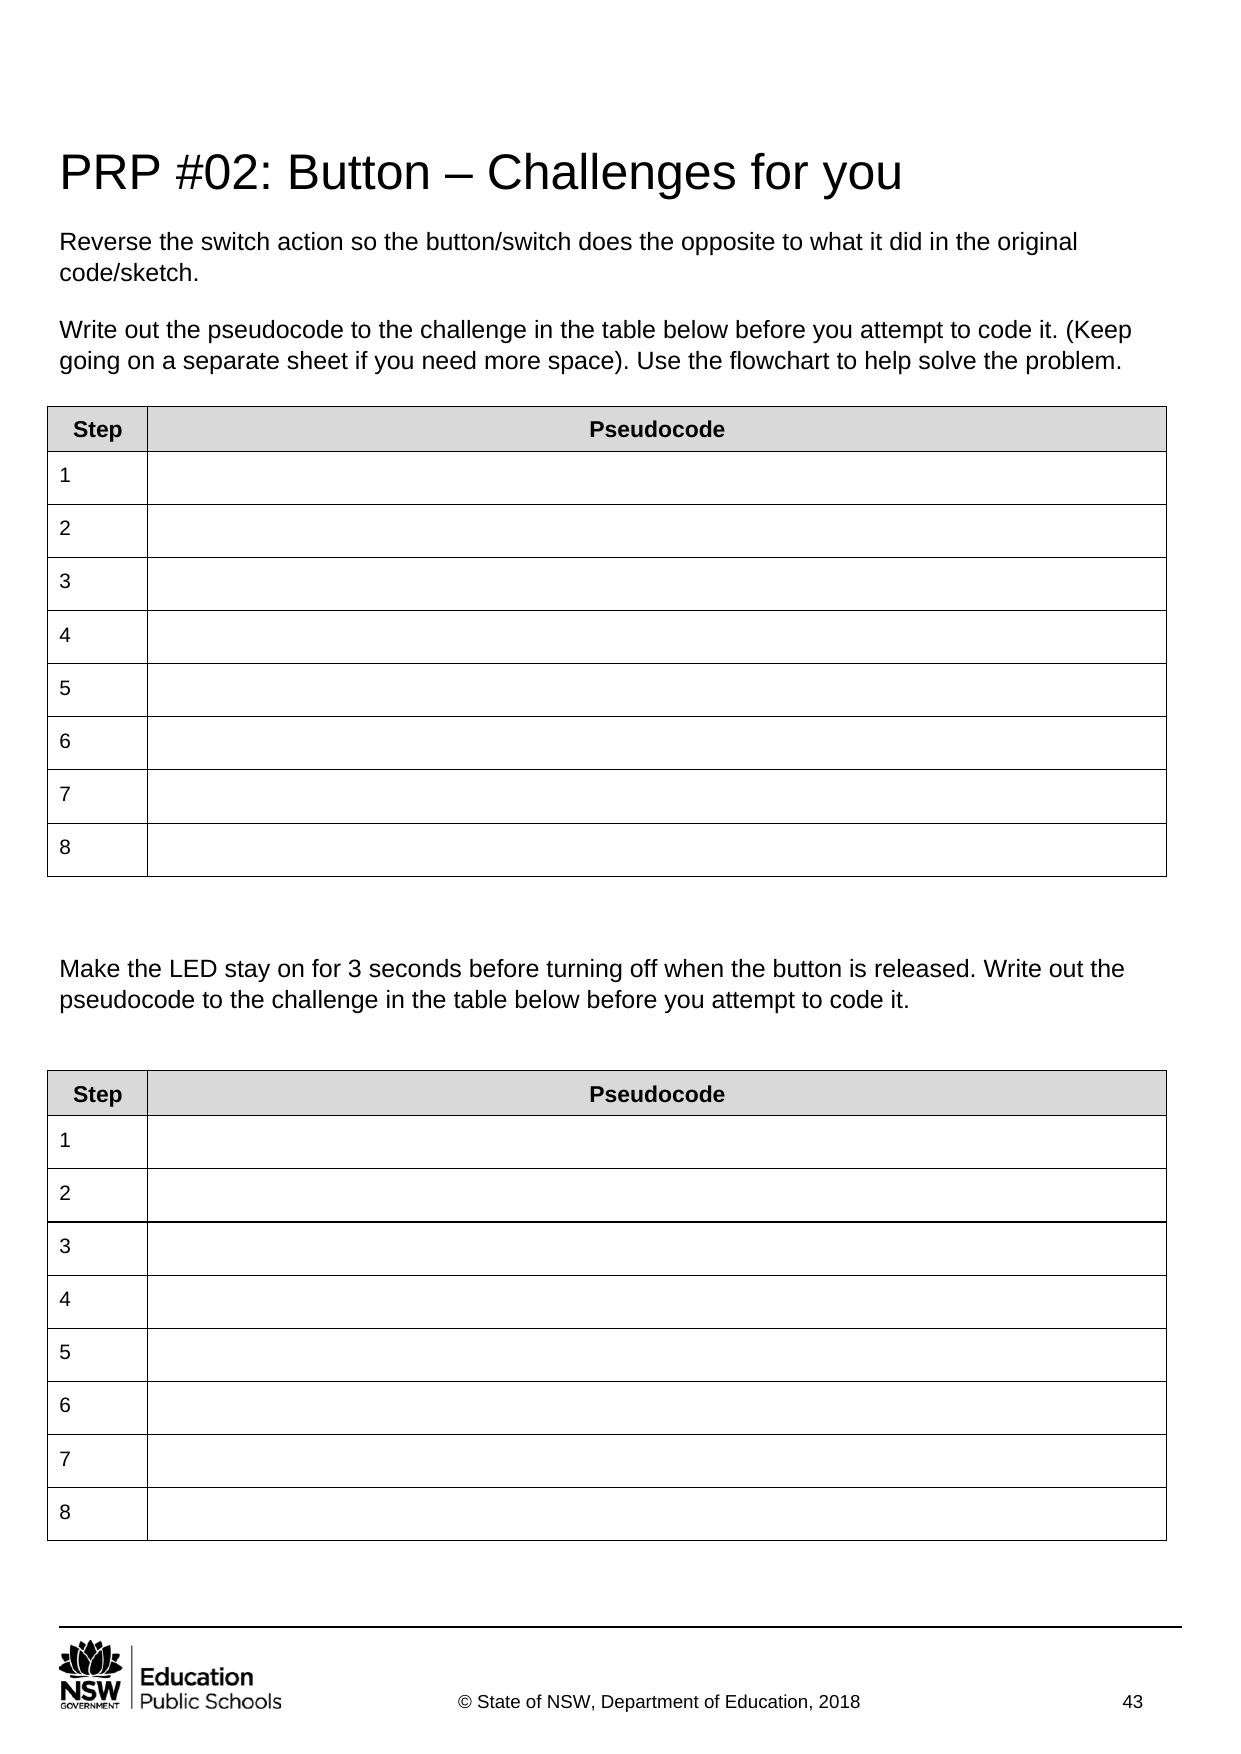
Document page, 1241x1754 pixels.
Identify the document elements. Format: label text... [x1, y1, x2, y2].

table_cell [148, 1169, 1166, 1221]
text Make the LED stay on for 3 seconds before turning off when the button is released. Write out the pseudocode to the challenge in the table below before you attempt to code it. [59, 952, 1181, 1014]
table_cell [148, 664, 1166, 716]
table_cell [148, 1329, 1166, 1381]
table_cell 4 [48, 611, 147, 663]
table_cell [148, 1382, 1166, 1434]
table_cell 6 [48, 717, 147, 769]
table_cell [148, 452, 1166, 504]
table_cell [148, 1276, 1166, 1328]
table_cell 8 [48, 1488, 147, 1540]
table_cell [148, 770, 1166, 822]
table_cell [148, 558, 1166, 610]
table_cell 8 [48, 824, 147, 876]
table_cell 7 [48, 1435, 147, 1487]
table_cell 1 [48, 1116, 147, 1168]
table_cell [148, 1223, 1166, 1274]
table_cell 4 [48, 1276, 147, 1328]
table_cell 2 [48, 1169, 147, 1221]
table_cell [148, 1488, 1166, 1540]
table_cell [148, 1435, 1166, 1487]
table_cell [148, 505, 1166, 557]
table_cell [148, 717, 1166, 769]
table_header Step [48, 1071, 147, 1115]
table_cell 5 [48, 664, 147, 716]
table_cell 1 [48, 452, 147, 504]
table_cell [148, 1116, 1166, 1168]
table_cell 2 [48, 505, 147, 557]
table_cell 3 [48, 1223, 147, 1274]
text PRP #02: Button – Challenges for you [59, 142, 1181, 199]
table_cell [148, 824, 1166, 876]
table_cell [148, 611, 1166, 663]
table_cell 5 [48, 1329, 147, 1381]
text Reverse the switch action so the button/switch does the opposite to what it did in the original code/sketch. [59, 224, 1181, 287]
table_header Pseudocode [148, 407, 1166, 451]
text Write out the pseudocode to the challenge in the table below before you attempt to code it. (Keep going on a separate sheet if you need more space). Use the flowchart to help solve the problem. [59, 312, 1181, 374]
table_header Pseudocode [148, 1071, 1166, 1115]
table_cell 7 [48, 770, 147, 822]
table_cell 3 [48, 558, 147, 610]
table_header Step [48, 407, 147, 451]
picture [58, 1640, 282, 1709]
table_cell 6 [48, 1382, 147, 1434]
